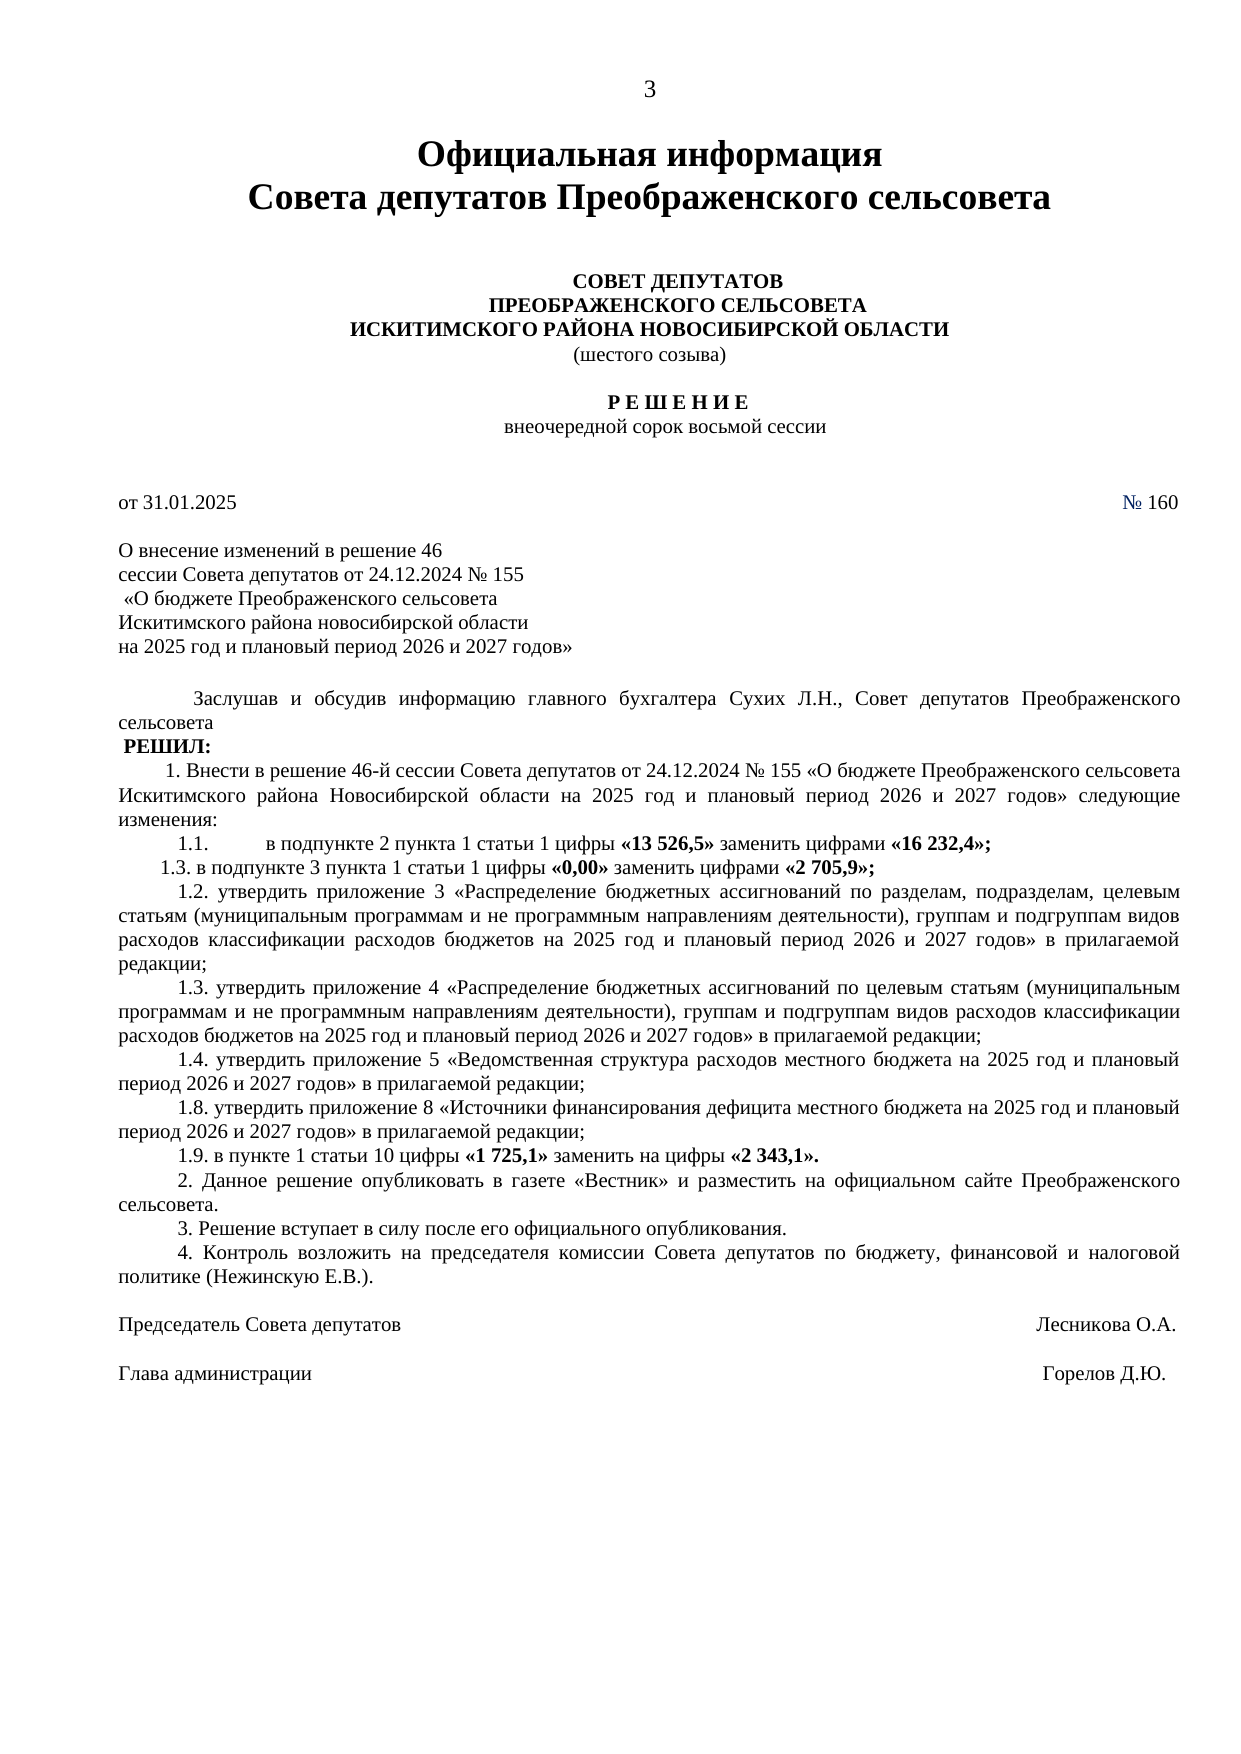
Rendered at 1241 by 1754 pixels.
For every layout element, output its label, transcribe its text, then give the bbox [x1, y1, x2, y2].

text 1.8. утвердить приложение 8 «Источники финансирования дефицита местного бюджета на 2025 год и плановый период 2026 и 2027 годов» в прилагаемой редакции; [118, 1095, 1181, 1143]
text О внесение изменений в решение 46 [118, 538, 1181, 562]
text ПРЕОБРАЖЕНСКОГО СЕЛЬСОВЕТА [118, 293, 1181, 317]
text Официальная информация [118, 131, 1181, 174]
text на 2025 год и плановый период 2026 и 2027 годов» [118, 634, 1181, 658]
text «О бюджете Преображенского сельсовета [118, 586, 1181, 610]
text Заслушав и обсудив информацию главного бухгалтера Сухих Л.Н., Совет депутатов Преображенского сельсовета [118, 686, 1181, 734]
text 1.3. в подпункте 3 пункта 1 статьи 1 цифры «0,00» заменить цифрами «2 705,9»; [118, 855, 1181, 879]
text 2. Данное решение опубликовать в газете «Вестник» и разместить на официальном сайте Преображенского сельсовета. [118, 1167, 1181, 1216]
text Председатель Совета депутатов Лесникова О.А. [118, 1312, 1181, 1336]
text 3. Решение вступает в силу после его официального опубликования. [118, 1216, 1181, 1240]
text 1.4. утвердить приложение 5 «Ведомственная структура расходов местного бюджета на 2025 год и плановый период 2026 и 2027 годов» в прилагаемой редакции; [118, 1047, 1181, 1095]
text 1. Внести в решение 46-й сессии Совета депутатов от 24.12.2024 № 155 «О бюджете Преображенского сельсовета Искитимского района Новосибирской области на 2025 год и плановый период 2026 и 2027 годов» следующие изменения: [118, 758, 1181, 831]
list в подпункте 2 пункта 1 статьи 1 цифры «13 526,5» заменить цифрами «16 232,4»; [118, 831, 1181, 855]
text ИСКИТИМСКОГО РАЙОНА НОВОСИБИРСКОЙ ОБЛАСТИ [118, 317, 1181, 341]
text 1.2. утвердить приложение 3 «Распределение бюджетных ассигнований по разделам, подразделам, целевым статьям (муниципальным программам и не программным направлениям деятельности), группам и подгруппам видов расходов классификации расходов бюджетов на 2025 год и плановый период 2026 и 2027 годов» в прилагаемой редакции; [118, 879, 1181, 975]
text 1.9. в пункте 1 статьи 10 цифры «1 725,1» заменить на цифры «2 343,1». [118, 1143, 1181, 1167]
text (шестого созыва) [118, 341, 1181, 366]
text от 31.01.2025 № 160 [118, 490, 1181, 514]
text Искитимского района новосибирской области [118, 610, 1181, 634]
text СОВЕТ ДЕПУТАТОВ [118, 269, 1181, 293]
text внеочередной сорок восьмой сессии [118, 414, 1181, 438]
text Глава администрации Горелов Д.Ю. [118, 1361, 1181, 1385]
text Совета депутатов Преображенского сельсовета [118, 174, 1181, 218]
text РЕШИЛ: [118, 734, 1181, 758]
text 1.3. утвердить приложение 4 «Распределение бюджетных ассигнований по целевым статьям (муниципальным программам и не программным направлениям деятельности), группам и подгруппам видов расходов классификации расходов бюджетов на 2025 год и плановый период 2026 и 2027 годов» в прилагаемой редакции; [118, 975, 1181, 1047]
text 4. Контроль возложить на председателя комиссии Совета депутатов по бюджету, финансовой и налоговой политике (Нежинскую Е.В.). [118, 1240, 1181, 1288]
text сессии Совета депутатов от 24.12.2024 № 155 [118, 562, 1181, 586]
text Р Е Ш Е Н И Е [118, 389, 1181, 414]
